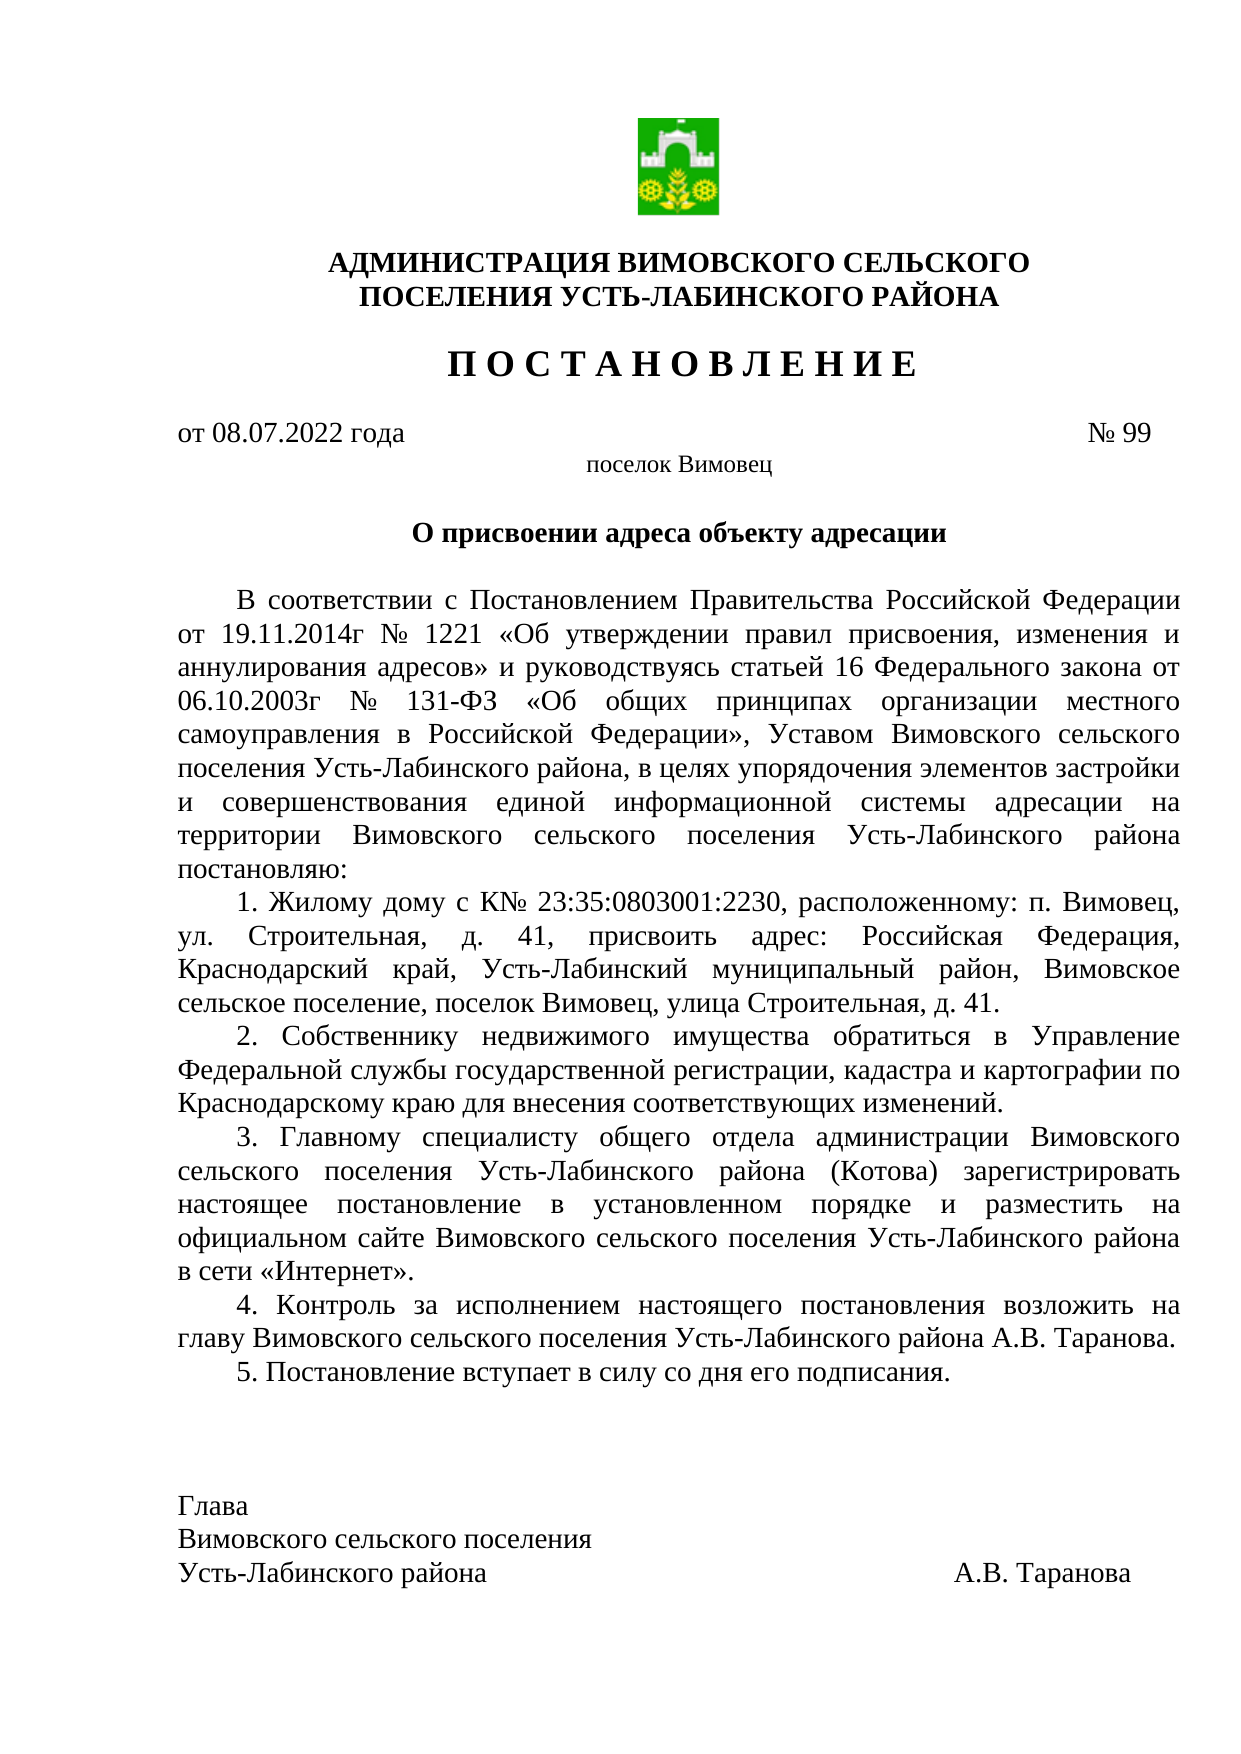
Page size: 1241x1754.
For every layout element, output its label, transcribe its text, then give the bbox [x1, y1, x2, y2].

text 2. Собственнику недвижимого имущества обратиться в Управление Федеральной службы государственной регистрации, кадастра и картографии по Краснодарскому краю для внесения соответствующих изменений. [177, 1018, 1181, 1119]
text ПОСЕЛЕНИЯ УСТЬ-ЛАБИНСКОГО РАЙОНА [177, 279, 1181, 312]
text Глава [177, 1488, 1161, 1522]
text 4. Контроль за исполнением настоящего постановления возложить на главу Вимовского сельского поселения Усть-Лабинского района А.В. Таранова. [177, 1287, 1181, 1354]
text 3. Главному специалисту общего отдела администрации Вимовского сельского поселения Усть-Лабинского района (Котова) зарегистрировать настоящее постановление в установленном порядке и разместить на официальном сайте Вимовского сельского поселения Усть-Лабинского района в сети «Интернет». [177, 1119, 1181, 1287]
text О присвоении адреса объекту адресации [177, 515, 1181, 549]
text П О С Т А Н О В Л Е Н И Е [177, 341, 1181, 384]
text АДМИНИСТРАЦИЯ ВИМОВСКОГО СЕЛЬСКОГО [177, 245, 1181, 279]
picture [637, 118, 721, 217]
text поселок Вимовец [177, 449, 1181, 478]
text 1. Жилому дому с К№ 23:35:0803001:2230, расположенному: п. Вимовец, ул. Строительная, д. 41, присвоить адрес: Российская Федерация, Краснодарский край, Усть-Лабинский муниципальный район, Вимовское сельское поселение, поселок Вимовец, улица Строительная, д. 41. [177, 884, 1181, 1018]
text от 08.07.2022 года № 99 [177, 415, 1181, 449]
text Вимовского сельского поселения [177, 1522, 1161, 1555]
text Усть-Лабинского района А.В. Таранова [177, 1555, 1161, 1589]
text 5. Постановление вступает в силу со дня его подписания. [177, 1354, 1181, 1387]
text В соответствии с Постановлением Правительства Российской Федерации от 19.11.2014г № 1221 «Об утверждении правил присвоения, изменения и аннулирования адресов» и руководствуясь статьей 16 Федерального закона от 06.10.2003г № 131-ФЗ «Об общих принципах организации местного самоуправления в Российской Федерации», Уставом Вимовского сельского поселения Усть-Лабинского района, в целях упорядочения элементов застройки и совершенствования единой информационной системы адресации на территории Вимовского сельского поселения Усть-Лабинского района постановляю: [177, 582, 1181, 884]
